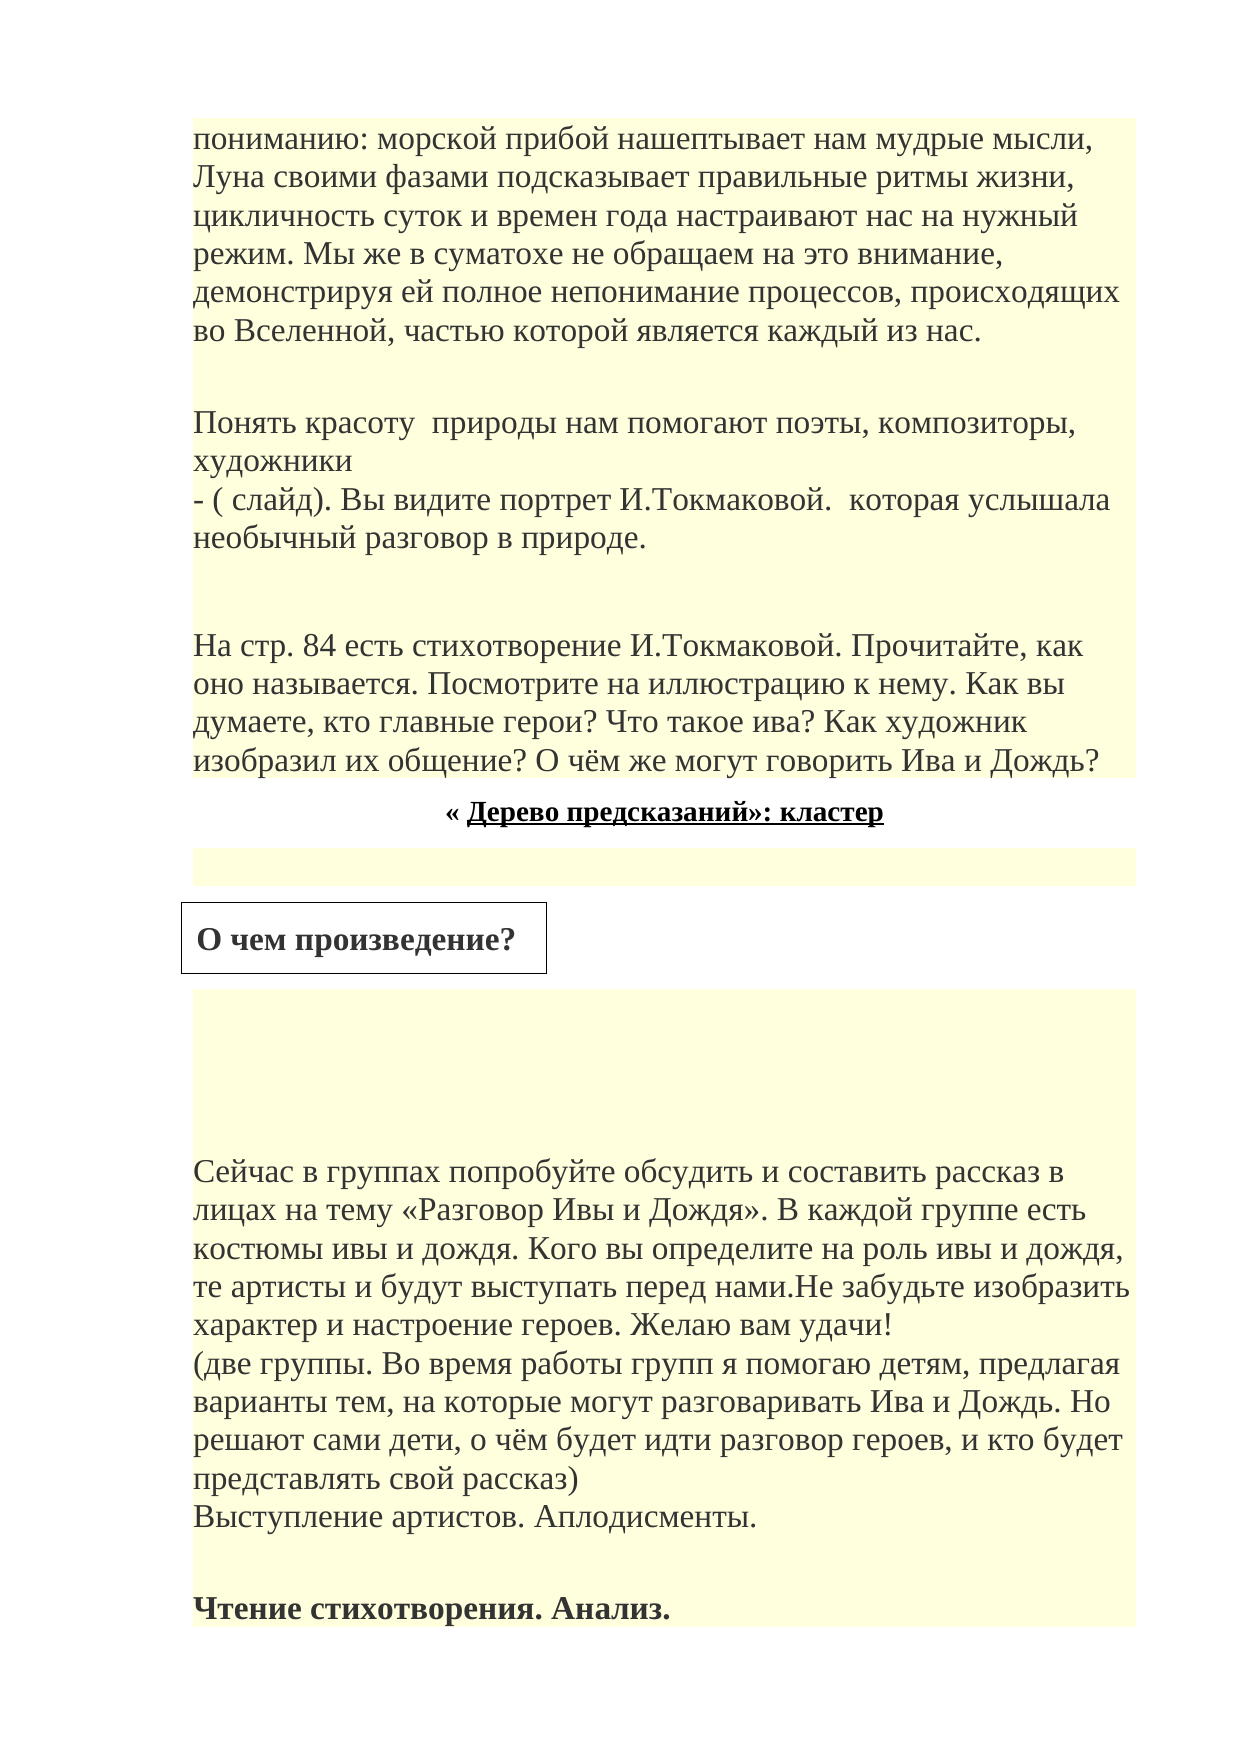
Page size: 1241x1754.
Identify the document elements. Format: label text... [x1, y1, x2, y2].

text « Дерево предсказаний»: кластер [177, 794, 1152, 827]
text На стр. 84 есть стихотворение И.Токмаковой. Прочитайте, как оно называется. Посмотрите на иллюстрацию к нему. Как вы думаете, кто главные герои? Что такое ива? Как художник изобразил их общение? О чём же могут говорить Ива и Дождь? [193, 625, 1136, 778]
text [193, 118, 1136, 348]
text Чтение стихотворения. Анализ. [193, 1550, 1136, 1627]
text Понять красоту природы нам помогают поэты, композиторы, художники - ( слайд). Вы видите портрет И.Токмаковой. которая услышала необычный разговор в природе. [193, 364, 1136, 555]
text Сейчас в группах попробуйте обсудить и составить рассказ в лицах на тему «Разговор Ивы и Дождя». В каждой группе есть костюмы ивы и дождя. Кого вы определите на роль ивы и дождя, те артисты и будут выступать перед нами.Не забудьте изобразить характер и настроение героев. Желаю вам удачи! (две группы. Во время работы групп я помогаю детям, предлагая варианты тем, на которые могут разговаривать Ива и Дождь. Но решают сами дети, о чём будет идти разговор героев, и кто будет представлять свой рассказ) Выступление артистов. Аплодисменты. [193, 1151, 1136, 1534]
table_header О чем произведение? [182, 903, 546, 973]
